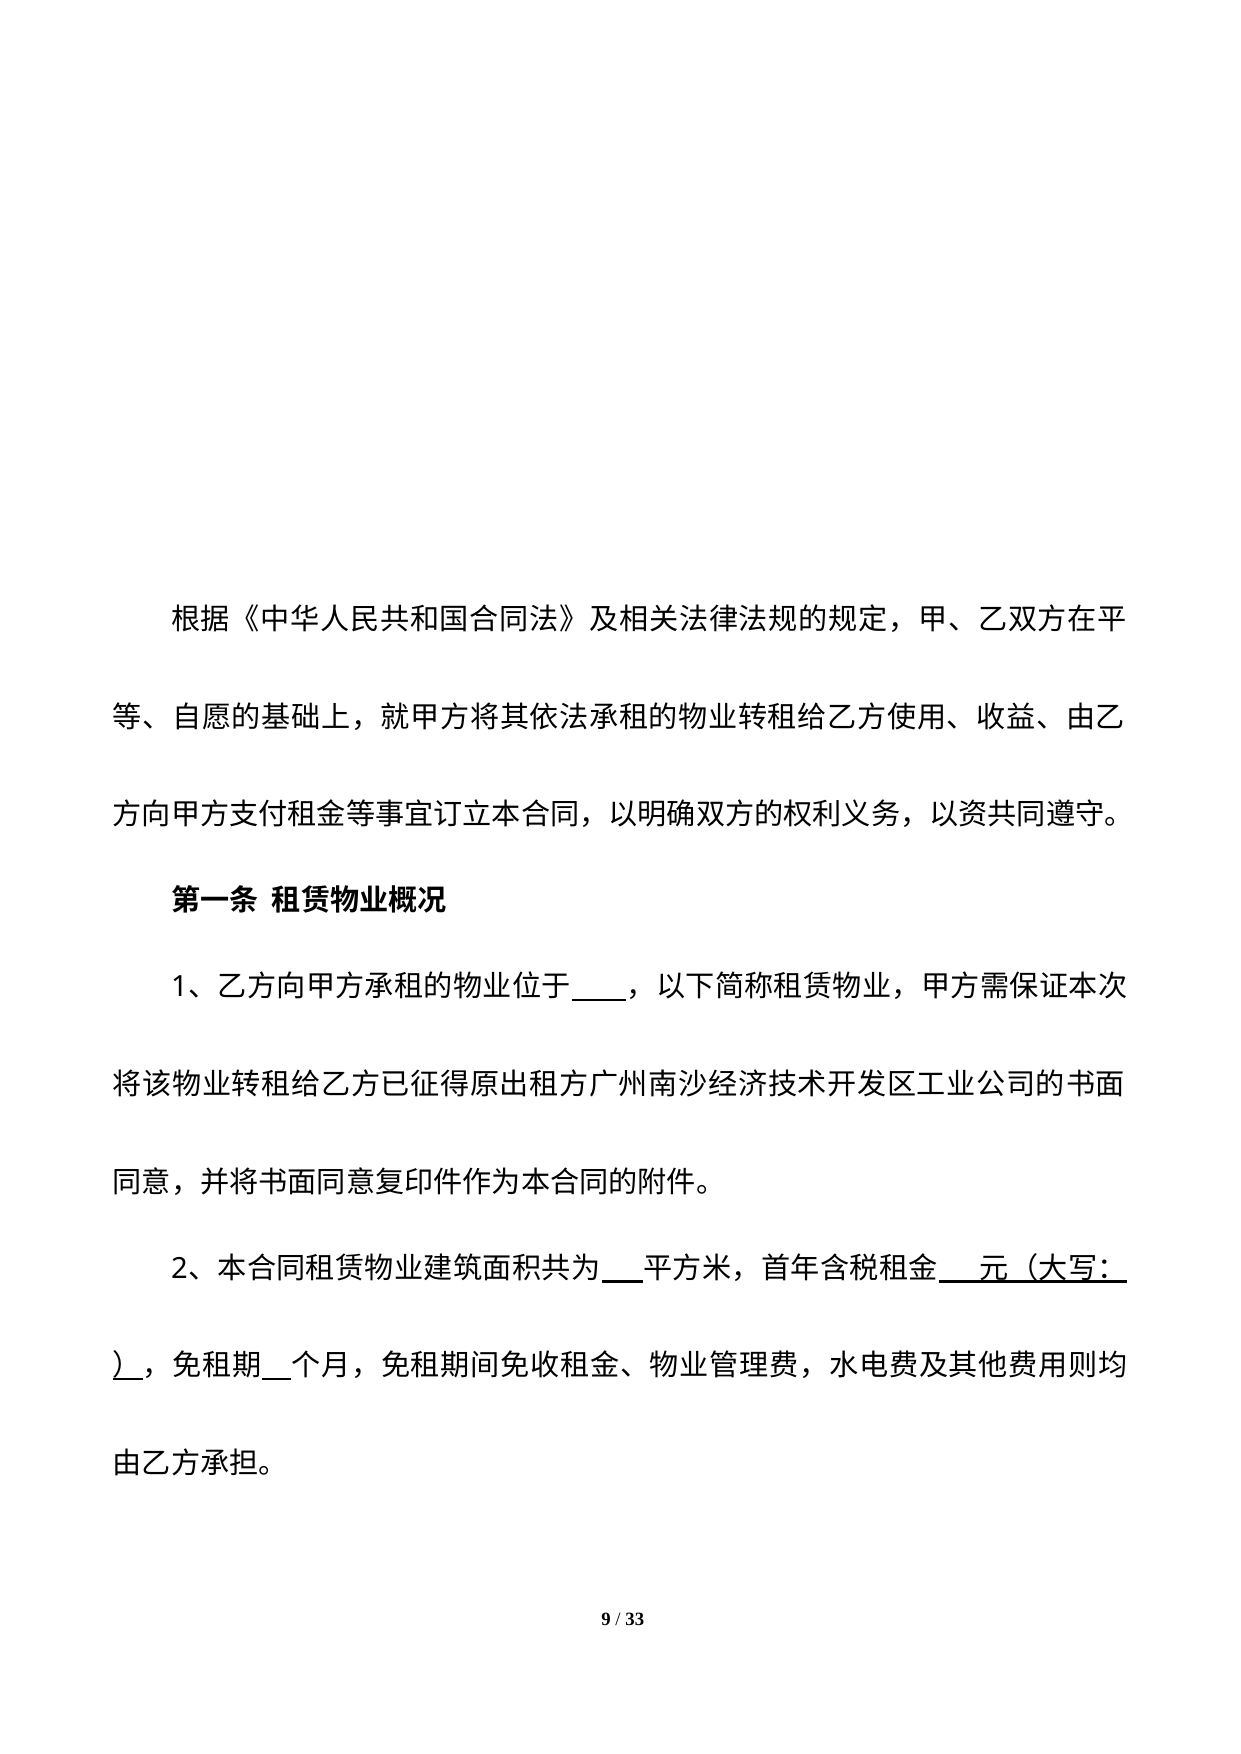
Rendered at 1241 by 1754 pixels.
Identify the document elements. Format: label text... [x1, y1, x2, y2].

text 根据《中华人民共和国合同法》及相关法律法规的规定，甲、乙双方在平等、自愿的基础上，就甲方将其依法承租的物业转租给乙方使用、收益、由乙方向甲方支付租金等事宜订立本合同，以明确双方的权利义务，以资共同遵守。 [112, 584, 1128, 844]
text 1、乙方向甲方承租的物业位于 ，以下简称租赁物业，甲方需保证本次将该物业转租给乙方已征得原出租方广州南沙经济技术开发区工业公司的书面同意，并将书面同意复印件作为本合同的附件。 [112, 952, 1128, 1212]
text 第一条 租赁物业概况 [112, 866, 1128, 931]
text 2、本合同租赁物业建筑面积共为 平方米，首年含税租金 元（大写： ），免租期 个月，免租期间免收租金、物业管理费，水电费及其他费用则均由乙方承担。 [112, 1233, 1128, 1493]
